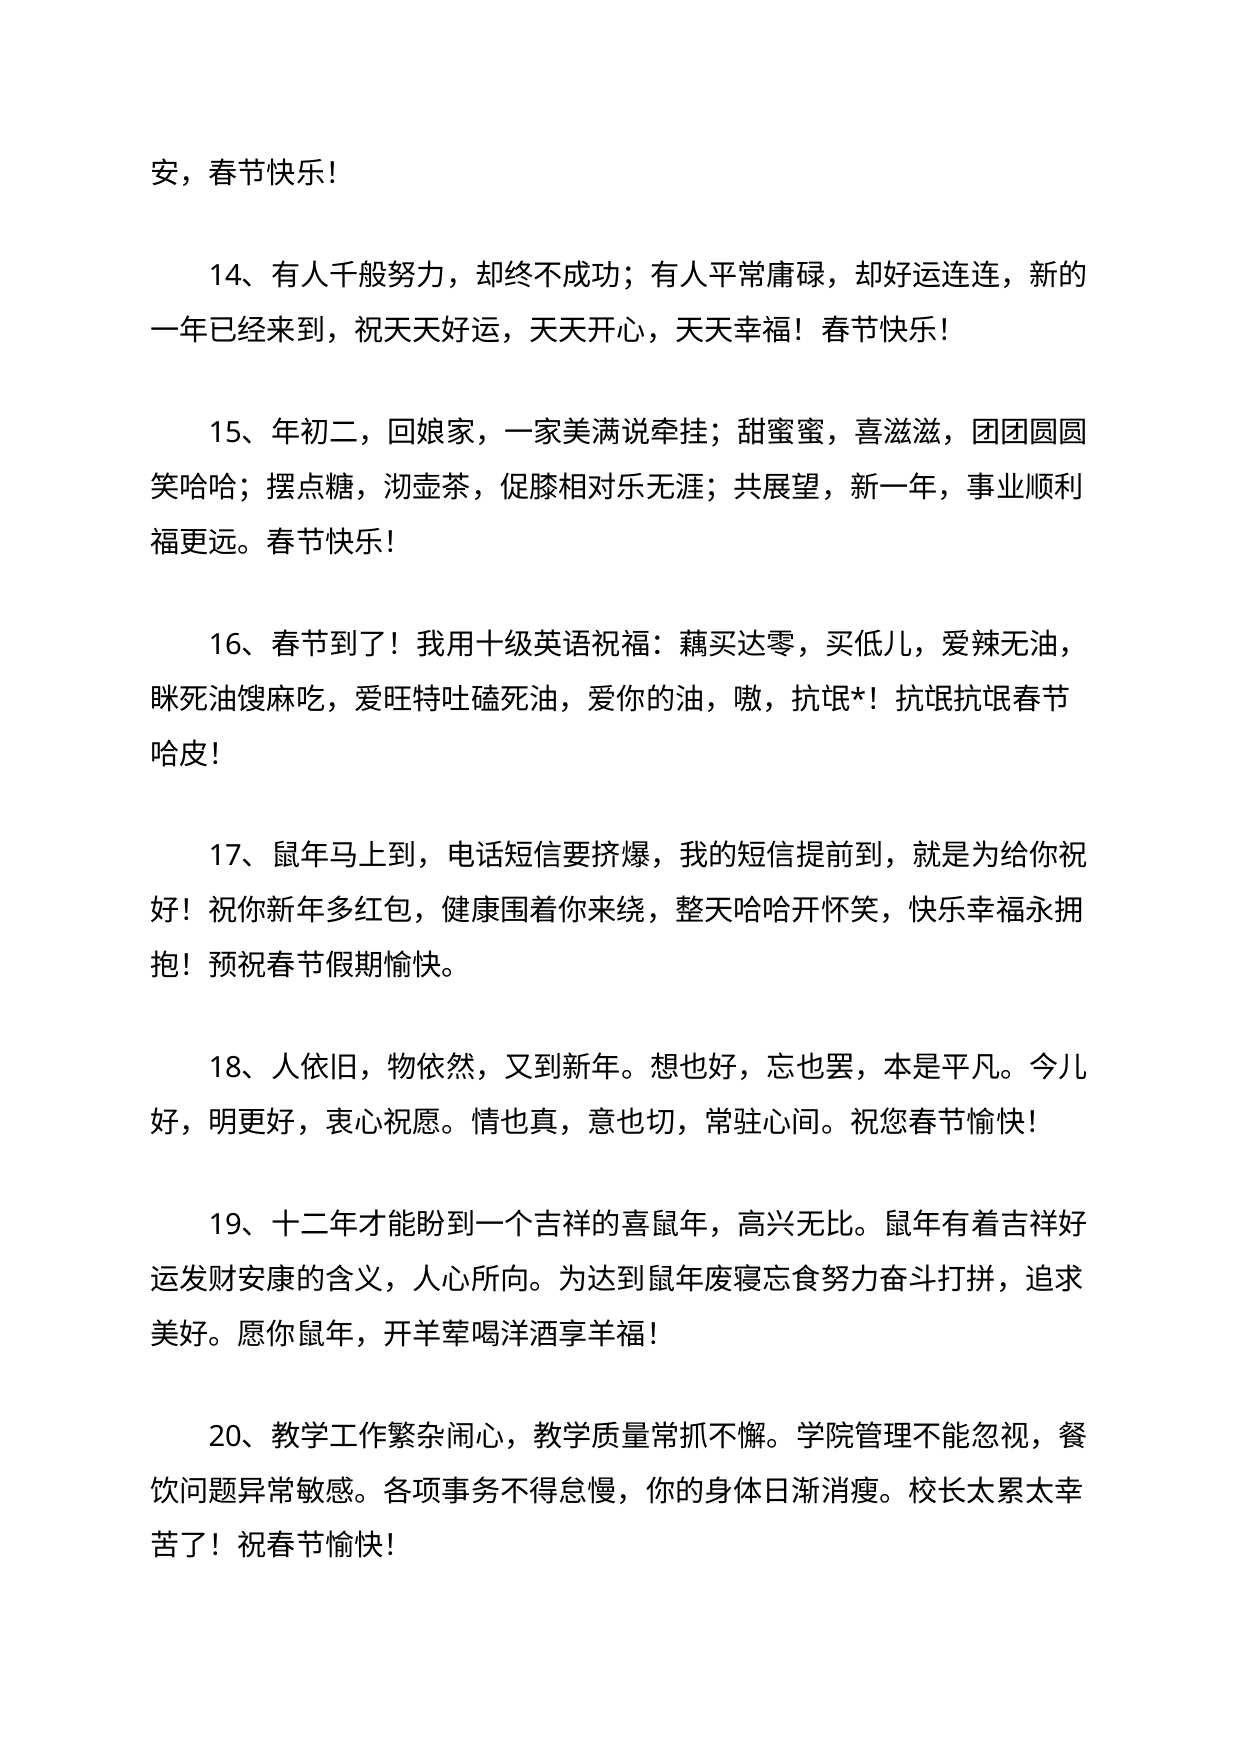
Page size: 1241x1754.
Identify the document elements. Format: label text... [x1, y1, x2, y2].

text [150, 150, 1090, 192]
text 19、十二年才能盼到一个吉祥的喜鼠年，高兴无比。鼠年有着吉祥好运发财安康的含义，人心所向。为达到鼠年废寝忘食努力奋斗打拼，追求美好。愿你鼠年，开羊荤喝洋酒享羊福！ [150, 1200, 1090, 1353]
text 16、春节到了！我用十级英语祝福：藕买达零，买低儿，爱辣无油，眯死油馊麻吃，爱旺特吐磕死油，爱你的油，嗷，抗氓*！抗氓抗氓春节哈皮！ [150, 620, 1090, 772]
text 17、鼠年马上到，电话短信要挤爆，我的短信提前到，就是为给你祝好！祝你新年多红包，健康围着你来绕，整天哈哈开怀笑，快乐幸福永拥抱！预祝春节假期愉快。 [150, 832, 1090, 984]
text 20、教学工作繁杂闹心，教学质量常抓不懈。学院管理不能忽视，餐饮问题异常敏感。各项事务不得怠慢，你的身体日渐消瘦。校长太累太幸苦了！祝春节愉快！ [150, 1412, 1090, 1564]
text 18、人依旧，物依然，又到新年。想也好，忘也罢，本是平凡。今儿好，明更好，衷心祝愿。情也真，意也切，常驻心间。祝您春节愉快！ [150, 1044, 1090, 1141]
text 15、年初二，回娘家，一家美满说牵挂；甜蜜蜜，喜滋滋，团团圆圆笑哈哈；摆点糖，沏壶茶，促膝相对乐无涯；共展望，新一年，事业顺利福更远。春节快乐！ [150, 408, 1090, 561]
text 14、有人千般努力，却终不成功；有人平常庸碌，却好运连连，新的一年已经来到，祝天天好运，天天开心，天天幸福！春节快乐！ [150, 252, 1090, 349]
